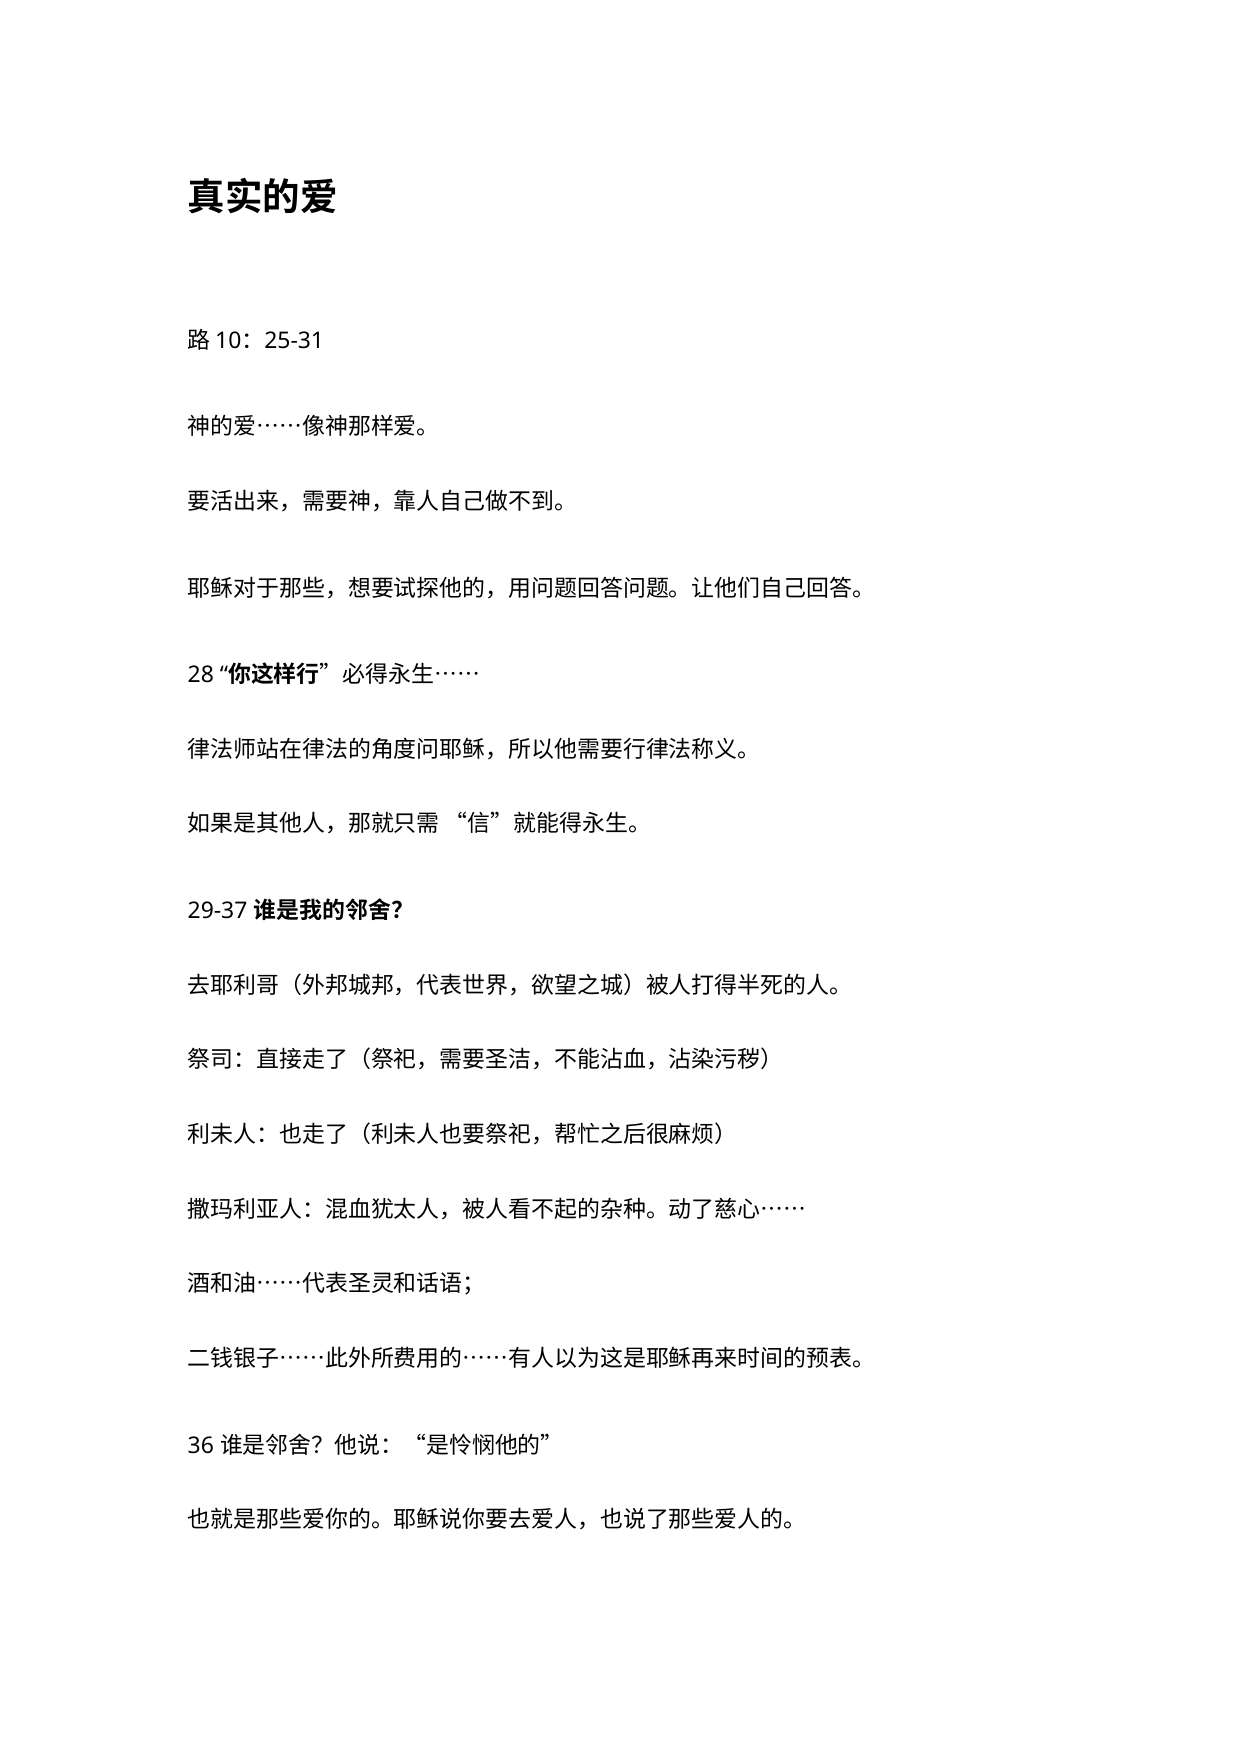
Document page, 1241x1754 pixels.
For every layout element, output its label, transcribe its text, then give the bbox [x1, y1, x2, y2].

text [187, 1411, 1053, 1550]
text 29-37 谁是我的邻舍？ 去耶利哥（外邦城邦，代表世界，欲望之城）被人打得半死的人。 祭司：直接走了（祭祀，需要圣洁，不能沾血，沾染污秽） 利未人：也走了（利未人也要祭祀，帮忙之后很麻烦） 撒玛利亚人：混血犹太人，被人看不起的杂种。动了慈心…… 酒和油……代表圣灵和话语； 二钱银子……此外所费用的……有人以为这是耶稣再来时间的预表。 [187, 876, 1053, 1389]
text 耶稣对于那些，想要试探他的，用问题回答问题。让他们自己回答。 [187, 553, 1053, 618]
text 路10：25-31 [187, 306, 1053, 371]
text 神的爱……像神那样爱。 要活出来，需要神，靠人自己做不到。 [187, 392, 1053, 532]
text 28 “你这样行”必得永生…… 律法师站在律法的角度问耶稣，所以他需要行律法称义。 如果是其他人，那就只需 “信”就能得永生。 [187, 640, 1053, 854]
text 真实的爱 [187, 162, 1053, 227]
